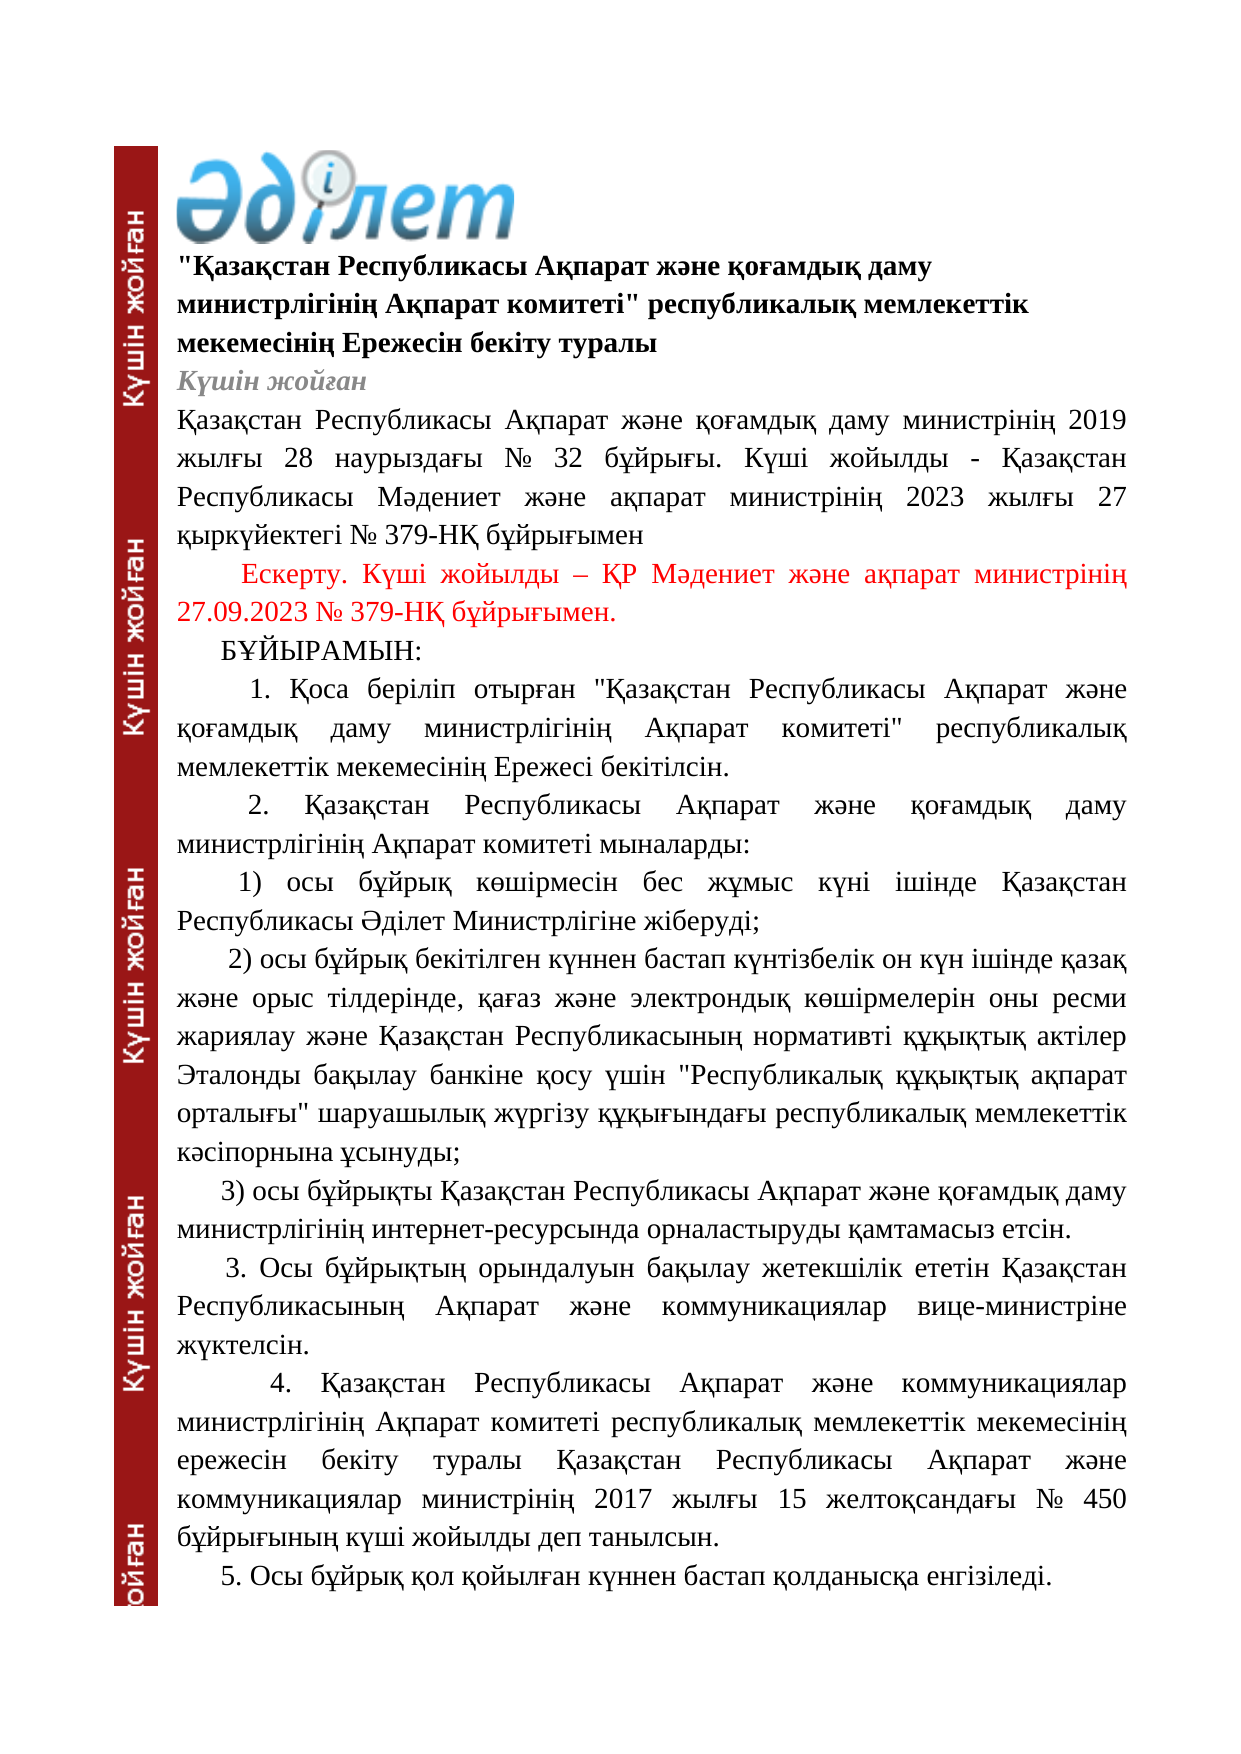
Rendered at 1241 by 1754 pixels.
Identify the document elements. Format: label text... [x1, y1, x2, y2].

picture [114, 1592, 158, 1606]
text "Қазақстан Республикасы Ақпарат және қоғамдық даму министрлігінің Ақпарат комитеті" республикалық мемлекеттік мекемесінің Ережесін бекіту туралы [112, 248, 1128, 358]
picture [114, 551, 158, 556]
text 1. Қоса беріліп отырған "Қазақстан Республикасы Ақпарат және қоғамдық даму министрлігінің Ақпарат комитеті" республикалық мемлекеттік мекемесінің Ережесі бекітілсін. [112, 672, 1128, 782]
text 3) осы бұйрықты Қазақстан Республикасы Ақпарат және қоғамдық даму министрлігінің интернет-ресурсында орналастыруды қамтамасыз етсін. [112, 1173, 1128, 1245]
text 5. Осы бұйрық қол қойылған күннен бастап қолданысқа енгізіледі. [112, 1558, 1128, 1592]
picture [114, 397, 158, 402]
picture [114, 1168, 158, 1173]
picture [114, 628, 158, 633]
text 4. Қазақстан Республикасы Ақпарат және коммуникациялар министрлігінің Ақпарат комитеті республикалық мемлекеттік мекемесінің ережесін бекіту туралы Қазақстан Республикасы Ақпарат және коммуникациялар министрінің 2017 жылғы 15 желтоқсандағы № 450 бұйрығының күші жойылды деп танылсын. [112, 1365, 1128, 1553]
picture [114, 667, 158, 672]
text БҰЙЫРАМЫН: [112, 633, 1128, 667]
picture [114, 1553, 158, 1558]
text 2. Қазақстан Республикасы Ақпарат және қоғамдық даму министрлігінің Ақпарат комитеті мыналарды: [112, 787, 1128, 859]
text Күшін жойған [112, 363, 1128, 397]
picture [114, 358, 158, 363]
picture [114, 1360, 158, 1365]
text 1) осы бұйрық көшірмесін бес жұмыс күні ішінде Қазақстан Республикасы Әділет Министрлігіне жіберуді; [112, 864, 1128, 936]
picture [114, 1245, 158, 1250]
picture [176, 150, 515, 244]
text Ескерту. Күші жойылды – ҚР Мәдениет және ақпарат министрінің 27.09.2023 № 379-НҚ бұйрығымен. [112, 556, 1128, 628]
picture [114, 782, 158, 787]
text 2) осы бұйрық бекітілген күннен бастап күнтізбелік он күн ішінде қазақ және орыс тілдерінде, қағаз және электрондық көшірмелерін оны ресми жариялау және Қазақстан Республикасының нормативті құқықтық актілер Эталонды бақылау банкіне қосу үшін "Республикалық құқықтық ақпарат орталығы" шаруашылық жүргізу құқығындағы республикалық мемлекеттік кәсіпорнына ұсынуды; [112, 941, 1128, 1168]
picture [114, 859, 158, 864]
picture [114, 936, 158, 941]
picture [114, 146, 158, 248]
text 3. Осы бұйрықтың орындалуын бақылау жетекшілік ететін Қазақстан Республикасының Ақпарат және коммуникациялар вице-министріне жүктелсін. [112, 1250, 1128, 1360]
text Қазақстан Республикасы Ақпарат және қоғамдық даму министрінің 2019 жылғы 28 наурыздағы № 32 бұйрығы. Күші жойылды - Қазақстан Республикасы Мәдениет және ақпарат министрінің 2023 жылғы 27 қыркүйектегі № 379-НҚ бұйрығымен [112, 402, 1128, 551]
